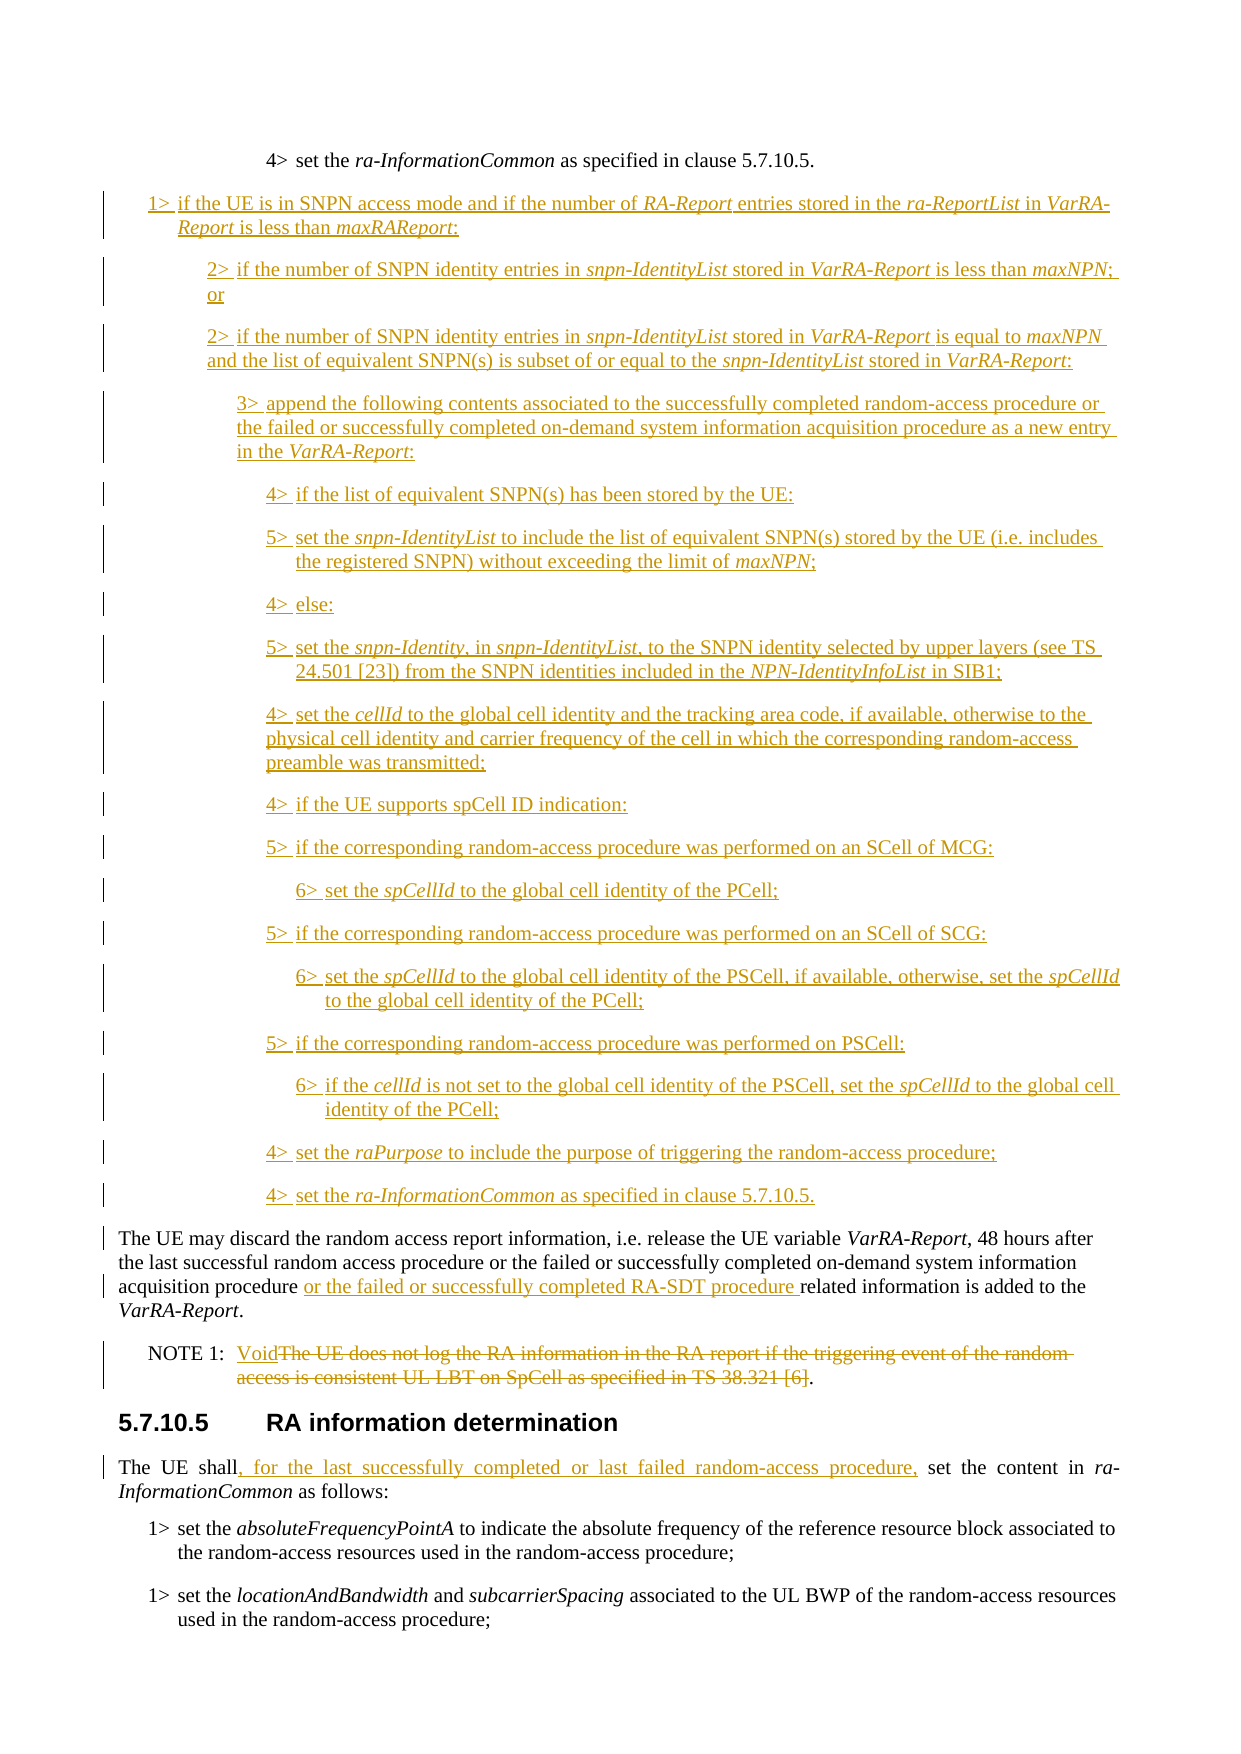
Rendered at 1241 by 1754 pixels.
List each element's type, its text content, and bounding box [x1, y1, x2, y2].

text The UE shall set the content in ra-InformationCommon as follows: [118, 1455, 1122, 1503]
subtitle 5.7.10.5 RA information determination [118, 1408, 1122, 1436]
text The UE may discard the random access report information, i.e. release the UE variable VarRA-Report, 48 hours after the last successful random access procedure or the failed or successfully completed on-demand system information acquisition procedure related information is added to the VarRA-Report. [118, 1226, 1122, 1322]
text NOTE 1: . [148, 1341, 1122, 1389]
text 1> set the locationAndBandwidth and subcarrierSpacing associated to the UL BWP of the random-access resources used in the random-access procedure; [148, 1583, 1122, 1631]
text 1> set the absoluteFrequencyPointA to indicate the absolute frequency of the reference resource block associated to the random-access resources used in the random-access procedure; [148, 1516, 1122, 1564]
text 4> set the ra-InformationCommon as specified in clause 5.7.10.5. [266, 148, 1122, 172]
